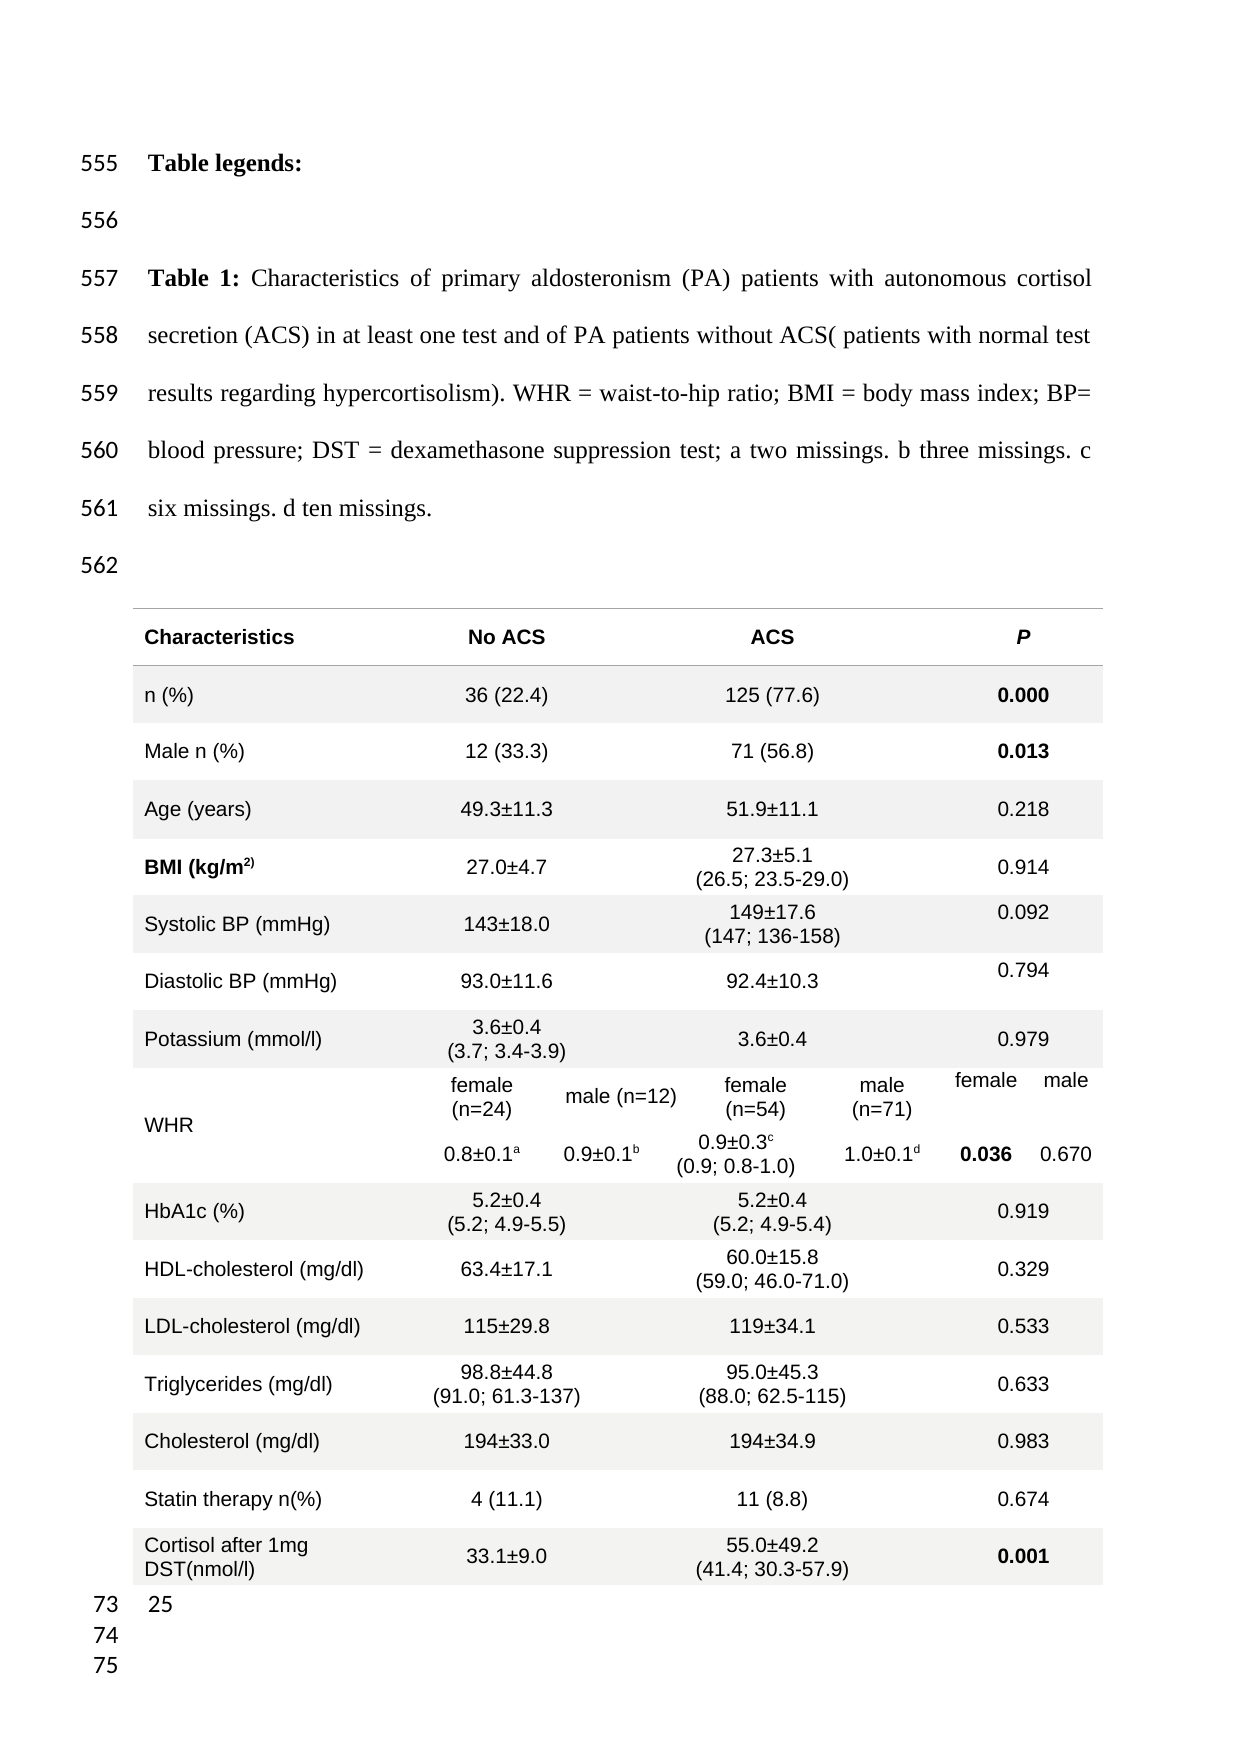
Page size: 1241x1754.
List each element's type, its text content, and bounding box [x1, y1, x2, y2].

table_cell 0.533 [943, 1298, 1103, 1355]
table_cell 60.0±15.8 (59.0; 46.0-71.0) [601, 1240, 943, 1298]
table_cell male (n=71) [821, 1068, 943, 1125]
table_cell 0.036 [943, 1125, 1028, 1183]
table_cell 51.9±11.1 [601, 780, 943, 838]
table_cell Age (years) [133, 780, 412, 838]
table_cell 71 (56.8) [601, 723, 943, 780]
table_cell 194±33.0 [412, 1413, 601, 1470]
table_cell 5.2±0.4 (5.2; 4.9-5.5) [412, 1183, 601, 1240]
table_cell 98.8±44.8 (91.0; 61.3-137) [412, 1355, 601, 1413]
table_cell male (n=12) [552, 1068, 690, 1125]
table_cell BMI (kg/m2) [133, 839, 412, 895]
table_cell 11 (8.8) [601, 1470, 943, 1528]
table_cell 33.1±9.0 [412, 1528, 601, 1585]
table_cell 95.0±45.3 (88.0; 62.5-115) [601, 1355, 943, 1413]
table_cell 149±17.6 (147; 136-158) [601, 895, 943, 953]
table_cell 119±34.1 [601, 1298, 943, 1355]
table_cell 5.2±0.4 (5.2; 4.9-5.4) [601, 1183, 943, 1240]
table_cell 194±34.9 [601, 1413, 943, 1470]
table_cell Potassium (mmol/l) [133, 1010, 412, 1068]
table_cell 36 (22.4) [412, 666, 601, 723]
table_cell WHR [133, 1068, 412, 1183]
table_cell 1.0±0.1d [821, 1125, 943, 1183]
table_cell 0.329 [943, 1240, 1103, 1298]
table_cell 0.8±0.1a [412, 1125, 552, 1183]
table_cell 27.0±4.7 [412, 839, 601, 895]
table_cell 55.0±49.2 (41.4; 30.3-57.9) [601, 1528, 943, 1585]
table_cell 49.3±11.3 [412, 780, 601, 838]
text Table 1: Characteristics of primary aldosteronism (PA) patients with autonomous cortisol secretion (ACS) in at least one test and of PA patients without ACS( patients with normal test results regarding hypercortisolism). WHR = waist-to-hip ratio; BMI = body mass index; BP= blood pressure; DST = dexamethasone suppression test; a two missings. b three missings. c six missings. d ten missings. [148, 263, 1093, 521]
table_cell 115±29.8 [412, 1298, 601, 1355]
table_header P [943, 609, 1103, 665]
table_cell 0.794 [943, 953, 1103, 1010]
table_cell 0.001 [943, 1528, 1103, 1585]
table_cell 125 (77.6) [601, 666, 943, 723]
table_cell 0.9±0.1b [552, 1125, 651, 1183]
table_cell 0.914 [943, 839, 1103, 895]
table_cell HDL-cholesterol (mg/dl) [133, 1240, 412, 1298]
table_cell Diastolic BP (mmHg) [133, 953, 412, 1010]
table_cell 27.3±5.1 (26.5; 23.5-29.0) [601, 839, 943, 895]
table_cell 0.674 [943, 1470, 1103, 1528]
table_cell male [1029, 1068, 1103, 1125]
table_cell 0.9±0.3c (0.9; 0.8-1.0) [651, 1125, 821, 1183]
table_cell female (n=54) [690, 1068, 821, 1125]
table_cell 3.6±0.4 (3.7; 3.4-3.9) [412, 1010, 601, 1068]
table_cell 0.983 [943, 1413, 1103, 1470]
table_cell 4 (11.1) [412, 1470, 601, 1528]
table_cell 0.919 [943, 1183, 1103, 1240]
table_cell 0.633 [943, 1355, 1103, 1413]
table_cell 93.0±11.6 [412, 953, 601, 1010]
table_cell Systolic BP (mmHg) [133, 895, 412, 953]
table_cell 0.979 [943, 1010, 1103, 1068]
table_cell 63.4±17.1 [412, 1240, 601, 1298]
table_cell 0.218 [943, 780, 1103, 838]
table_cell Male n (%) [133, 723, 412, 780]
table_cell 0.092 [943, 895, 1103, 953]
table_cell 3.6±0.4 [601, 1010, 943, 1068]
table_header No ACS [412, 609, 601, 665]
table_cell 12 (33.3) [412, 723, 601, 780]
table_cell LDL-cholesterol (mg/dl) [133, 1298, 412, 1355]
table_cell Statin therapy n(%) [133, 1470, 412, 1528]
table_cell Cortisol after 1mg DST(nmol/l) [133, 1528, 412, 1585]
table_cell Cholesterol (mg/dl) [133, 1413, 412, 1470]
table_cell female (n=24) [412, 1068, 552, 1125]
table_cell n (%) [133, 666, 412, 723]
table_cell 0.013 [943, 723, 1103, 780]
table_cell HbA1c (%) [133, 1183, 412, 1240]
table_header Characteristics [133, 609, 412, 665]
table_cell 0.000 [943, 666, 1103, 723]
table_cell 0.670 [1029, 1125, 1103, 1183]
text Table legends: [148, 148, 1093, 176]
table_cell female [943, 1068, 1028, 1125]
table_header ACS [601, 609, 943, 665]
table_cell 92.4±10.3 [601, 953, 943, 1010]
table_cell 143±18.0 [412, 895, 601, 953]
table_cell Triglycerides (mg/dl) [133, 1355, 412, 1413]
